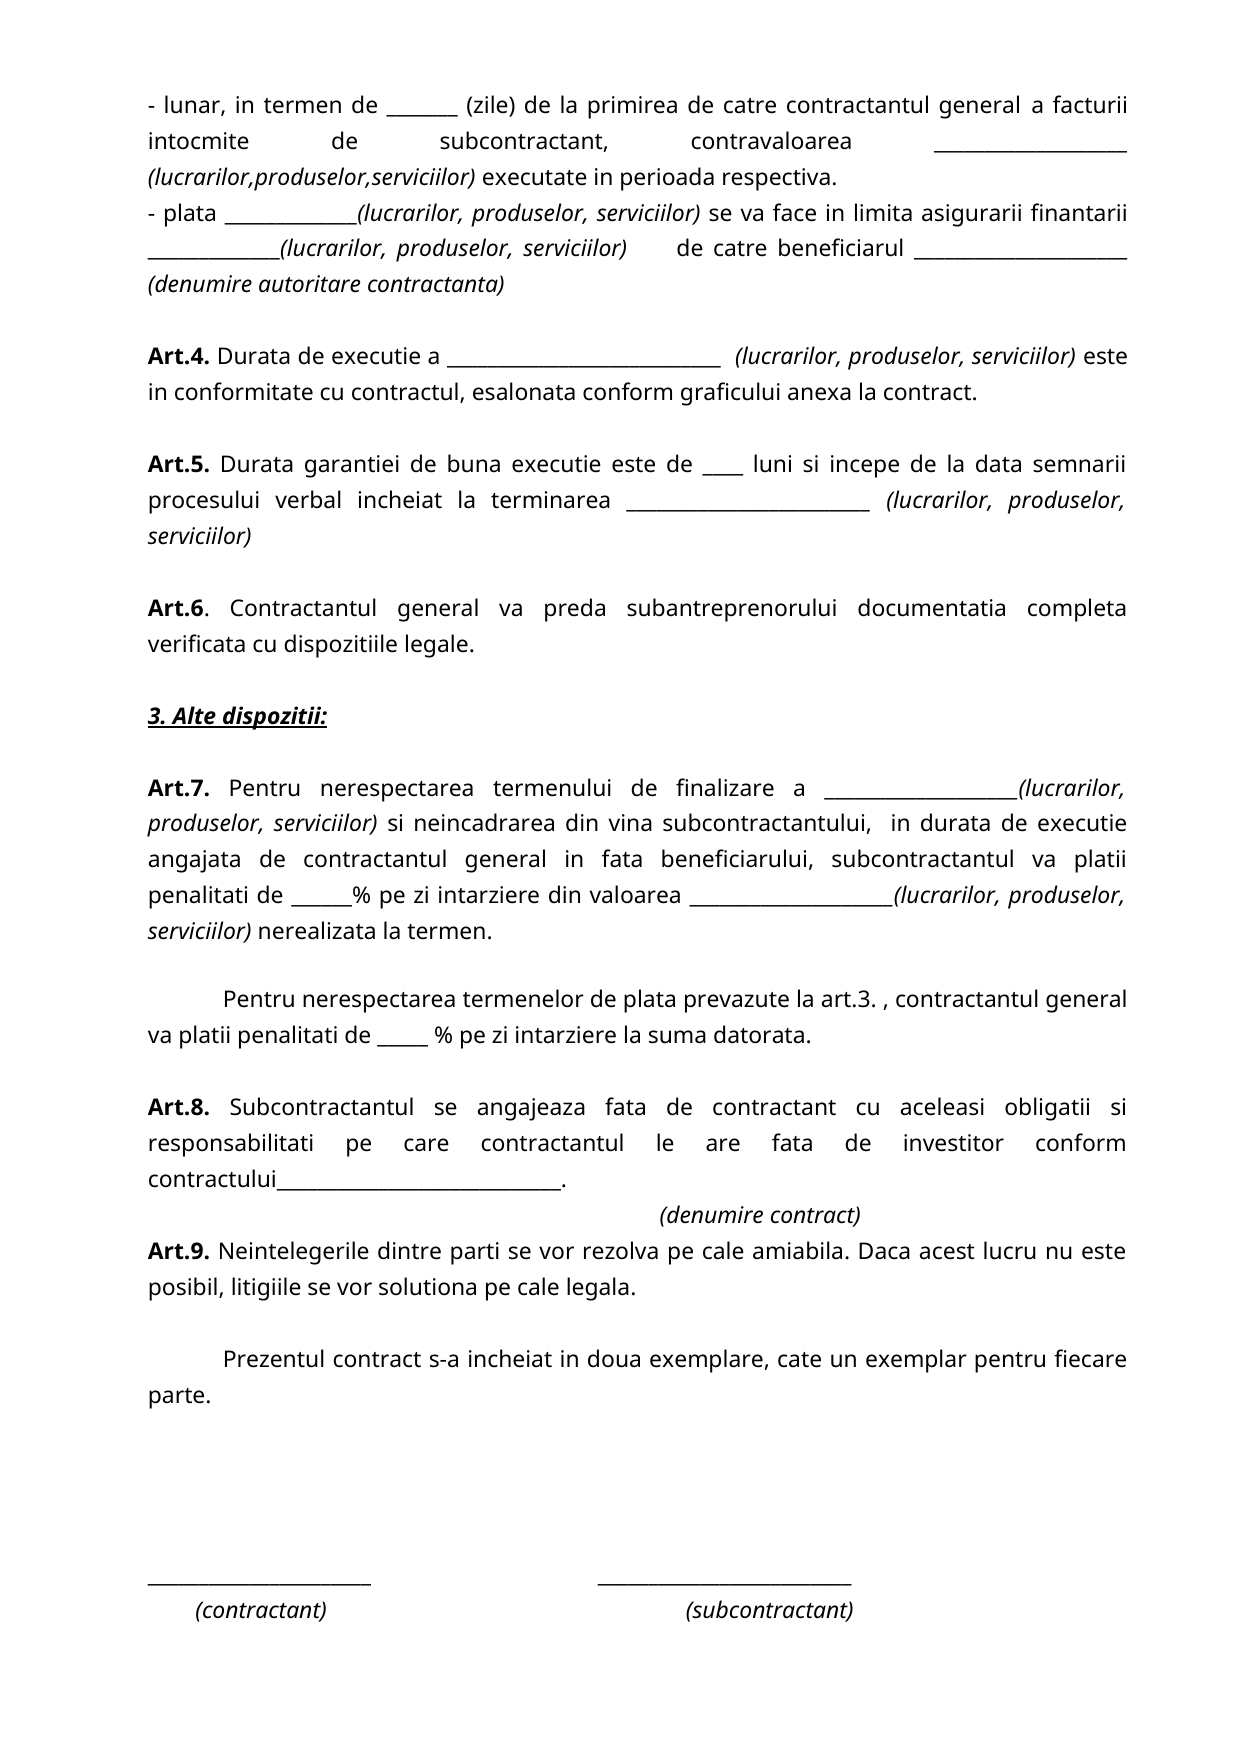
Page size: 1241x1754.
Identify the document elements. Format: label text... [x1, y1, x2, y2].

text (denumire contract) [148, 1199, 1128, 1230]
text - plata _____________(lucrarilor, produselor, serviciilor) se va face in limita asigurarii finantarii _____________(lucrarilor, produselor, serviciilor) de catre beneficiarul _____________________ (denumire autoritare contractanta) [148, 196, 1128, 299]
text (contractant) (subcontractant) [148, 1594, 1128, 1626]
text 3. Alte dispozitii: [148, 699, 1128, 731]
text Prezentul contract s-a incheiat in doua exemplare, cate un exemplar pentru fiecare parte. [148, 1343, 1128, 1410]
text Pentru nerespectarea termenelor de plata prevazute la art.3. , contractantul general va platii penalitati de _____ % pe zi intarziere la suma datorata. [148, 983, 1128, 1051]
text Art.9. Neintelegerile dintre parti se vor rezolva pe cale amiabila. Daca acest lucru nu este posibil, litigiile se vor solutiona pe cale legala. [148, 1235, 1128, 1302]
text Art.4. Durata de executie a ___________________________ (lucrarilor, produselor, serviciilor) este in conformitate cu contractul, esalonata conform graficului anexa la contract. [148, 340, 1128, 407]
text ______________________ _________________________ [148, 1558, 1128, 1589]
text - lunar, in termen de _______ (zile) de la primirea de catre contractantul general a facturii intocmite de subcontractant, contravaloarea ___________________ (lucrarilor,produselor,serviciilor) executate in perioada respectiva. [148, 89, 1128, 192]
text Art.6. Contractantul general va preda subantreprenorului documentatia completa verificata cu dispozitiile legale. [148, 592, 1128, 659]
text Art.5. Durata garantiei de buna executie este de ____ luni si incepe de la data semnarii procesului verbal incheiat la terminarea ________________________ (lucrarilor, produselor, serviciilor) [148, 448, 1128, 551]
text Art.7. Pentru nerespectarea termenului de finalizare a ___________________(lucrarilor, produselor, serviciilor) si neincadrarea din vina subcontractantului, in durata de executie angajata de contractantul general in fata beneficiarului, subcontractantul va platii penalitati de ______% pe zi intarziere din valoarea ____________________(lucrarilor, produselor, serviciilor) nerealizata la termen. [148, 771, 1128, 946]
text Art.8. Subcontractantul se angajeaza fata de contractant cu aceleasi obligatii si responsabilitati pe care contractantul le are fata de investitor conform contractului____________________________. [148, 1091, 1128, 1194]
